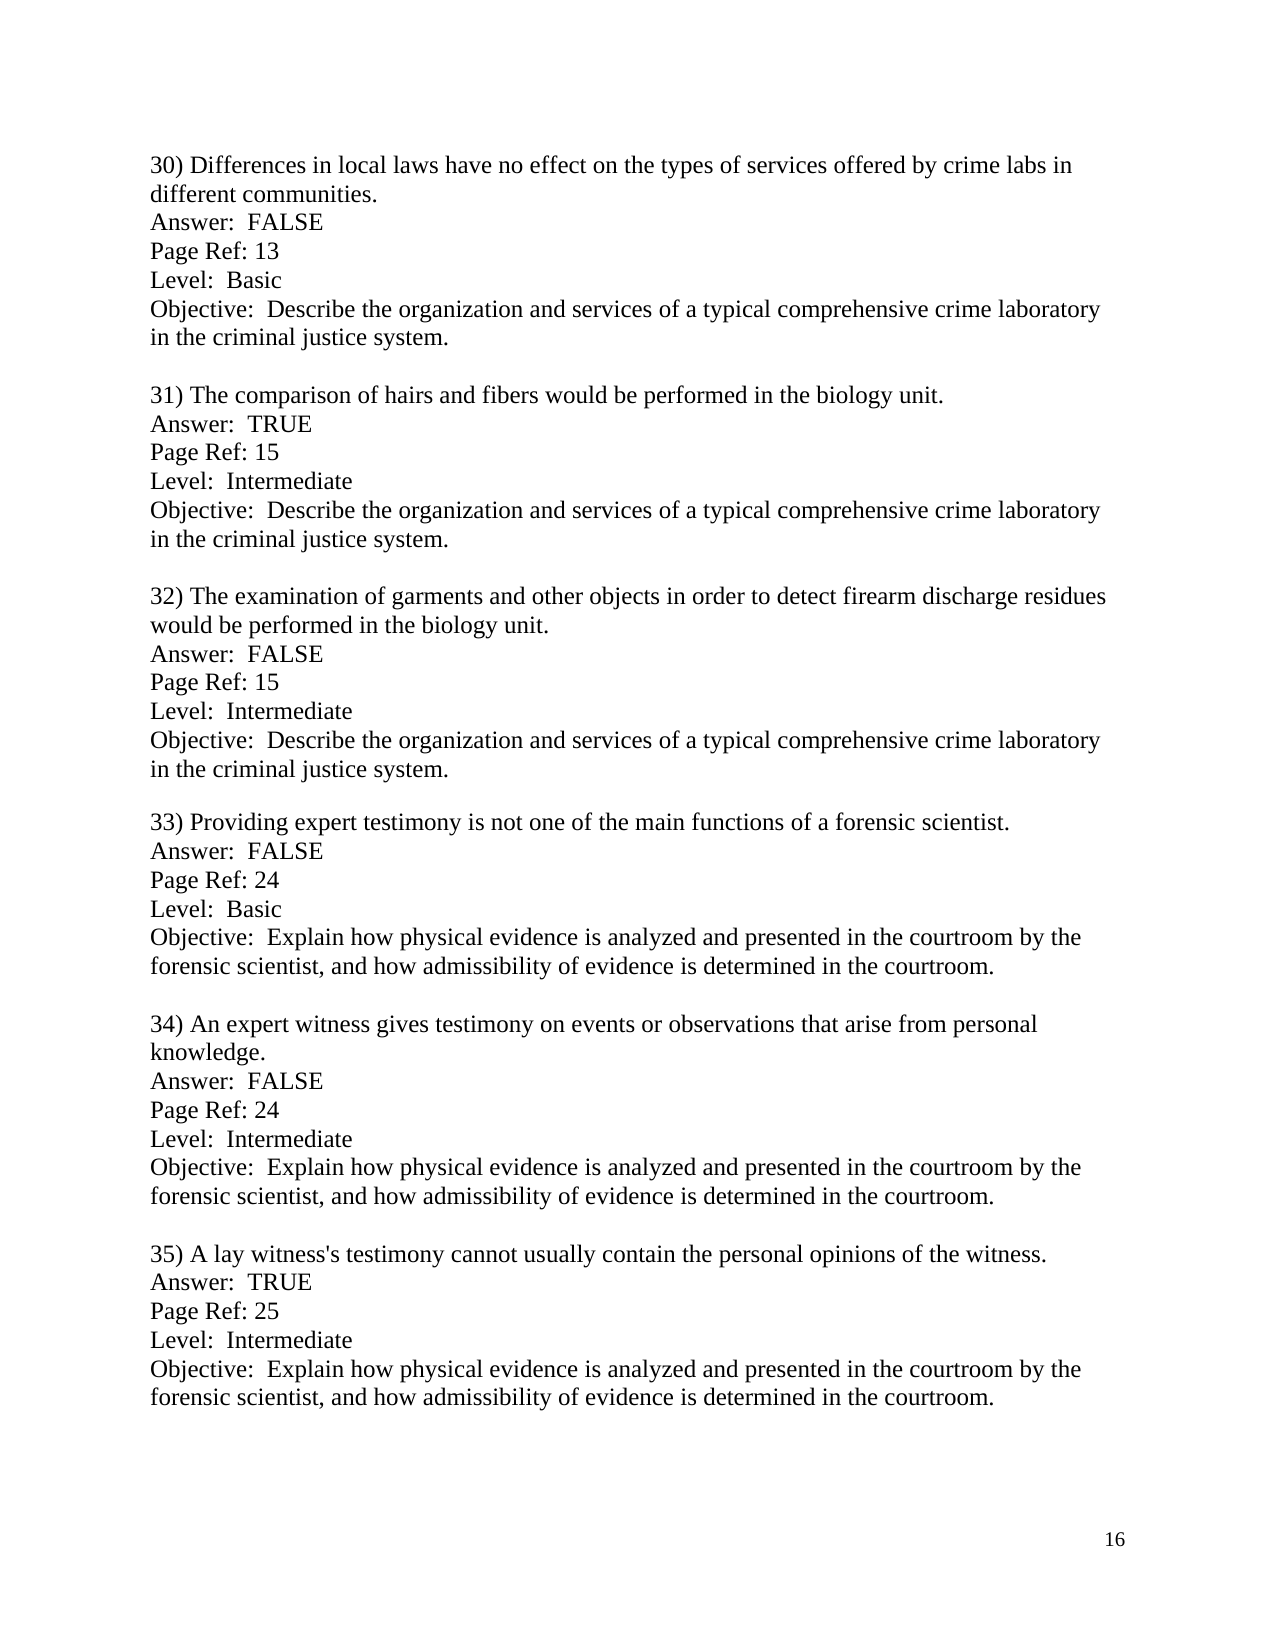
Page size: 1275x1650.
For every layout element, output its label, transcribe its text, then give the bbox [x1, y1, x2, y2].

text Level: Intermediate [150, 1124, 1125, 1152]
text Objective: Describe the organization and services of a typical comprehensive crime laboratory in the criminal justice system. [150, 495, 1125, 552]
text 31) The comparison of hairs and fibers would be performed in the biology unit. [150, 380, 1125, 409]
text Level: Intermediate [150, 1325, 1125, 1354]
text Answer: FALSE [150, 639, 1125, 667]
text Objective: Explain how physical evidence is analyzed and presented in the courtroom by the forensic scientist, and how admissibility of evidence is determined in the courtroom. [150, 922, 1125, 980]
text 34) An expert witness gives testimony on events or observations that arise from personal knowledge. [150, 1009, 1125, 1066]
text Level: Intermediate [150, 466, 1125, 495]
text Page Ref: 15 [150, 667, 1125, 696]
text Level: Intermediate [150, 696, 1125, 725]
text Page Ref: 24 [150, 1095, 1125, 1124]
text Page Ref: 25 [150, 1296, 1125, 1325]
text Answer: TRUE [150, 1267, 1125, 1296]
text Level: Basic [150, 265, 1125, 294]
text Answer: FALSE [150, 1066, 1125, 1095]
text Page Ref: 24 [150, 865, 1125, 894]
text 33) Providing expert testimony is not one of the main functions of a forensic scientist. [150, 807, 1125, 836]
text Objective: Explain how physical evidence is analyzed and presented in the courtroom by the forensic scientist, and how admissibility of evidence is determined in the courtroom. [150, 1152, 1125, 1210]
text Answer: TRUE [150, 409, 1125, 437]
text 32) The examination of garments and other objects in order to detect firearm discharge residues would be performed in the biology unit. [150, 581, 1125, 639]
text Page Ref: 13 [150, 236, 1125, 265]
text Page Ref: 15 [150, 437, 1125, 466]
text Objective: Explain how physical evidence is analyzed and presented in the courtroom by the forensic scientist, and how admissibility of evidence is determined in the courtroom. [150, 1354, 1125, 1411]
text 35) A lay witness's testimony cannot usually contain the personal opinions of the witness. [150, 1239, 1125, 1267]
text Answer: FALSE [150, 836, 1125, 865]
text Objective: Describe the organization and services of a typical comprehensive crime laboratory in the criminal justice system. [150, 294, 1125, 351]
text Answer: FALSE [150, 207, 1125, 236]
text Level: Basic [150, 894, 1125, 922]
text 30) Differences in local laws have no effect on the types of services offered by crime labs in different communities. [150, 150, 1125, 207]
text Objective: Describe the organization and services of a typical comprehensive crime laboratory in the criminal justice system. [150, 725, 1125, 782]
